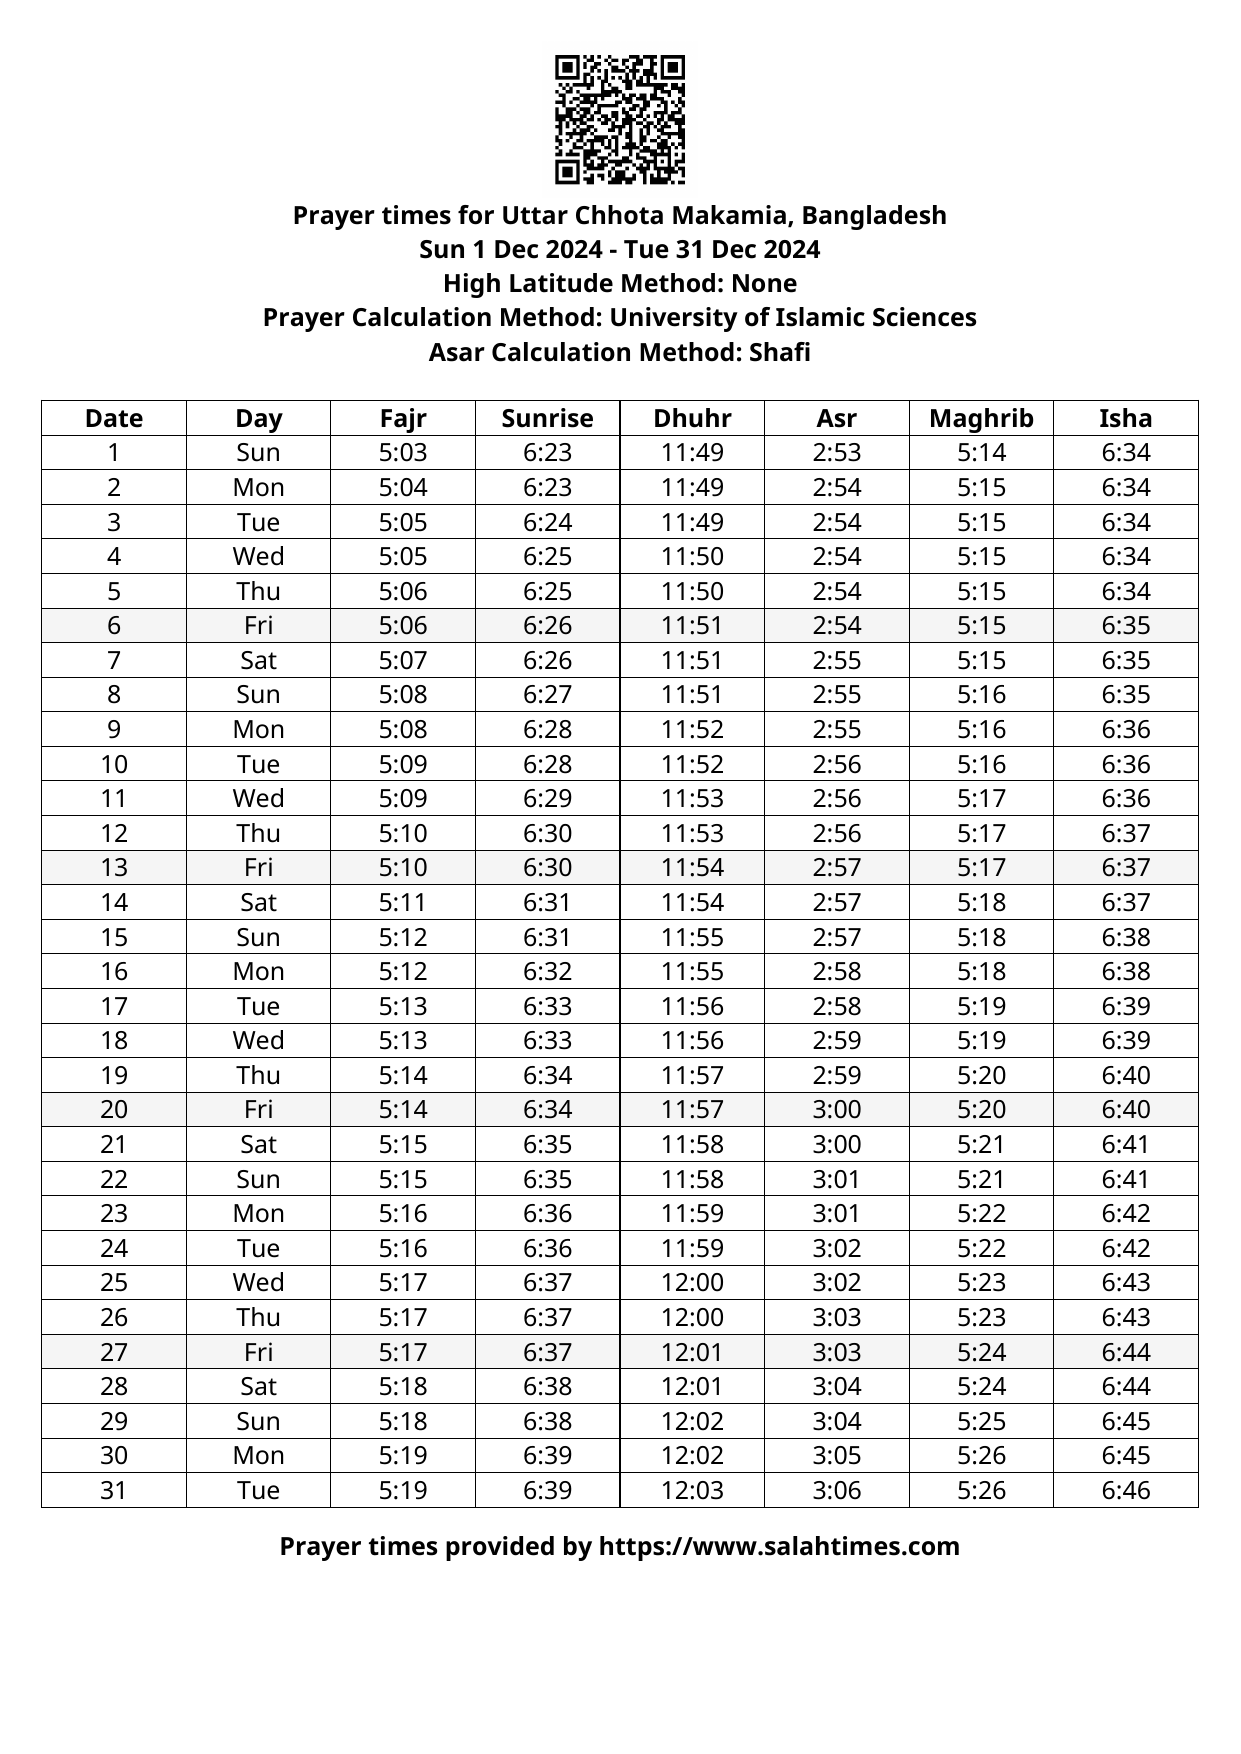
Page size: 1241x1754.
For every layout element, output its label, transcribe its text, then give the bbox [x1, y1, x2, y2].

table_cell 6:33 [476, 989, 619, 1022]
table_cell 5:08 [331, 678, 475, 711]
table_cell Thu [187, 1058, 330, 1092]
table_cell 5:10 [331, 816, 475, 849]
table_cell Sun [187, 1162, 330, 1195]
table_header Asr [765, 401, 909, 434]
table_cell 11:54 [621, 885, 764, 919]
table_cell 11:50 [621, 539, 764, 573]
table_cell 5:21 [910, 1162, 1053, 1195]
table_cell 5:08 [331, 712, 475, 746]
table_cell Mon [187, 470, 330, 504]
table_cell 6:36 [1054, 781, 1198, 815]
table_cell 12 [42, 816, 186, 849]
table_cell 6:38 [476, 1404, 619, 1437]
table_cell 3:01 [765, 1196, 909, 1230]
table_cell 11:58 [621, 1127, 764, 1161]
table_cell 5:03 [331, 436, 475, 469]
table_cell 2:54 [765, 470, 909, 504]
table_cell 6:37 [1054, 851, 1198, 884]
table_cell Wed [187, 781, 330, 815]
table_cell 6:31 [476, 885, 619, 919]
table_cell 18 [42, 1024, 186, 1057]
table_cell 6:38 [1054, 954, 1198, 988]
table_cell 2:59 [765, 1024, 909, 1057]
table_cell Mon [187, 1196, 330, 1230]
table_cell 23 [42, 1196, 186, 1230]
table_cell Thu [187, 574, 330, 607]
table_cell 2:57 [765, 920, 909, 953]
text Sun 1 Dec 2024 - Tue 31 Dec 2024 [42, 232, 1198, 266]
table_cell 5:14 [910, 436, 1053, 469]
table_cell 5:19 [331, 1439, 475, 1472]
table_cell 7 [42, 643, 186, 677]
table_cell 6:36 [476, 1231, 619, 1264]
table_cell Sun [187, 920, 330, 953]
table_cell 5:18 [910, 920, 1053, 953]
table_cell 6:33 [476, 1024, 619, 1057]
table_cell Fri [187, 1335, 330, 1368]
table_cell 5:15 [331, 1127, 475, 1161]
table_cell Wed [187, 1266, 330, 1299]
table_cell 12:00 [621, 1300, 764, 1334]
table_cell 5:19 [331, 1473, 475, 1507]
table_cell 6:34 [476, 1058, 619, 1092]
table_cell 22 [42, 1162, 186, 1195]
table_cell 10 [42, 747, 186, 780]
table_cell 6:37 [1054, 816, 1198, 849]
table_cell 5:26 [910, 1439, 1053, 1472]
table_cell 6:41 [1054, 1127, 1198, 1161]
table_cell Sun [187, 436, 330, 469]
table_cell 5:07 [331, 643, 475, 677]
table_cell 5:18 [331, 1404, 475, 1437]
table_cell 5:18 [910, 885, 1053, 919]
table_cell 6:30 [476, 851, 619, 884]
table_header Fajr [331, 401, 475, 434]
table_cell 11:52 [621, 712, 764, 746]
table_cell 6:45 [1054, 1439, 1198, 1472]
table_cell 3:03 [765, 1335, 909, 1368]
table_cell 5:19 [910, 989, 1053, 1022]
table_cell 2:57 [765, 851, 909, 884]
table_cell 20 [42, 1093, 186, 1126]
text Prayer times provided by https://www.salahtimes.com [42, 1528, 1198, 1563]
table_cell 2:55 [765, 678, 909, 711]
table_cell 25 [42, 1266, 186, 1299]
table_cell 6:23 [476, 470, 619, 504]
table_cell 3:04 [765, 1404, 909, 1437]
table_cell 5:24 [910, 1369, 1053, 1403]
table_cell 11:55 [621, 954, 764, 988]
text Asar Calculation Method: Shafi [42, 334, 1198, 368]
table_cell 11:50 [621, 574, 764, 607]
table_cell 6:28 [476, 712, 619, 746]
table_cell 4 [42, 539, 186, 573]
table_cell 13 [42, 851, 186, 884]
table_cell 5:17 [331, 1266, 475, 1299]
table_cell 5:19 [910, 1024, 1053, 1057]
table_cell 5:16 [910, 712, 1053, 746]
picture [542, 41, 699, 198]
table_cell 6:35 [1054, 678, 1198, 711]
table_cell 6:41 [1054, 1162, 1198, 1195]
text Prayer Calculation Method: University of Islamic Sciences [42, 300, 1198, 334]
table_cell 5:15 [910, 574, 1053, 607]
table_cell 6:44 [1054, 1335, 1198, 1368]
table_cell 2:54 [765, 609, 909, 642]
table_cell 5:05 [331, 505, 475, 538]
table_cell 6:34 [1054, 505, 1198, 538]
table_cell 5:22 [910, 1196, 1053, 1230]
table_cell 6:39 [1054, 1024, 1198, 1057]
table_cell 6:39 [1054, 989, 1198, 1022]
table_cell 2:54 [765, 505, 909, 538]
table_cell 6:38 [1054, 920, 1198, 953]
table_cell 6:36 [476, 1196, 619, 1230]
table_cell 5:23 [910, 1266, 1053, 1299]
table_cell 5:20 [910, 1093, 1053, 1126]
table_cell Sun [187, 1404, 330, 1437]
table_cell 2:58 [765, 954, 909, 988]
table_cell Sat [187, 643, 330, 677]
table_cell 11:53 [621, 781, 764, 815]
table_cell 19 [42, 1058, 186, 1092]
table_cell 2:55 [765, 643, 909, 677]
table_cell 12:02 [621, 1439, 764, 1472]
table_cell 6:43 [1054, 1266, 1198, 1299]
table_cell 3:01 [765, 1162, 909, 1195]
table_cell 17 [42, 989, 186, 1022]
table_cell 6:31 [476, 920, 619, 953]
table_cell 11:59 [621, 1231, 764, 1264]
table_cell Tue [187, 747, 330, 780]
table_cell 12:00 [621, 1266, 764, 1299]
text Prayer times for Uttar Chhota Makamia, Bangladesh [42, 198, 1198, 232]
table_cell 2:57 [765, 885, 909, 919]
table_cell 9 [42, 712, 186, 746]
table_cell Tue [187, 505, 330, 538]
table_cell Thu [187, 1300, 330, 1334]
table_cell 3:03 [765, 1300, 909, 1334]
table_cell 6:46 [1054, 1473, 1198, 1507]
table_cell Wed [187, 1024, 330, 1057]
table_cell 11:56 [621, 989, 764, 1022]
table_cell 6:34 [1054, 574, 1198, 607]
table_cell 6:40 [1054, 1093, 1198, 1126]
table_cell 2:56 [765, 816, 909, 849]
table_cell 2:55 [765, 712, 909, 746]
table_cell 6:25 [476, 539, 619, 573]
table_cell 6:38 [476, 1369, 619, 1403]
table_cell 15 [42, 920, 186, 953]
table_cell 31 [42, 1473, 186, 1507]
table_cell 16 [42, 954, 186, 988]
table_cell 5:17 [331, 1335, 475, 1368]
table_cell 5:17 [910, 781, 1053, 815]
table_cell 6:25 [476, 574, 619, 607]
table_cell 5:20 [910, 1058, 1053, 1092]
table_cell 6:39 [476, 1473, 619, 1507]
table_cell 6:26 [476, 643, 619, 677]
table_cell Fri [187, 1093, 330, 1126]
table_cell 2:54 [765, 574, 909, 607]
table_cell 3:04 [765, 1369, 909, 1403]
table_cell 11:51 [621, 678, 764, 711]
table_cell 6:37 [476, 1266, 619, 1299]
table_cell 6:27 [476, 678, 619, 711]
table_cell 6:34 [476, 1093, 619, 1126]
table_cell 5:24 [910, 1335, 1053, 1368]
table_cell 6:23 [476, 436, 619, 469]
table_cell 5:14 [331, 1093, 475, 1126]
table_cell 30 [42, 1439, 186, 1472]
table_cell 5:16 [331, 1196, 475, 1230]
table_cell 6:34 [1054, 539, 1198, 573]
table_header Maghrib [910, 401, 1053, 434]
table_cell 6:37 [476, 1335, 619, 1368]
table_cell 5:16 [910, 747, 1053, 780]
table_cell 6:37 [1054, 885, 1198, 919]
table_cell 2:53 [765, 436, 909, 469]
table_cell 6:36 [1054, 747, 1198, 780]
table_cell 12:01 [621, 1335, 764, 1368]
table_cell Wed [187, 539, 330, 573]
table_cell 5:15 [910, 470, 1053, 504]
table_cell 5:21 [910, 1127, 1053, 1161]
table_cell 11:49 [621, 470, 764, 504]
table_cell 2:56 [765, 747, 909, 780]
table_cell 6:34 [1054, 436, 1198, 469]
table_cell 5:15 [910, 609, 1053, 642]
table_cell Thu [187, 816, 330, 849]
table_cell 6:35 [476, 1127, 619, 1161]
table_cell 29 [42, 1404, 186, 1437]
table_cell 28 [42, 1369, 186, 1403]
table_cell 6:34 [1054, 470, 1198, 504]
table_cell 11:57 [621, 1058, 764, 1092]
table_cell 6:26 [476, 609, 619, 642]
table_cell 2:54 [765, 539, 909, 573]
table_cell Tue [187, 1473, 330, 1507]
table_cell 12:01 [621, 1369, 764, 1403]
table_cell Fri [187, 609, 330, 642]
table_cell 2:56 [765, 781, 909, 815]
table_header Day [187, 401, 330, 434]
table_cell 6 [42, 609, 186, 642]
table_header Sunrise [476, 401, 619, 434]
table_cell 5:15 [910, 643, 1053, 677]
table_cell 8 [42, 678, 186, 711]
table_cell 3 [42, 505, 186, 538]
table_cell 5:18 [910, 954, 1053, 988]
table_cell 6:45 [1054, 1404, 1198, 1437]
table_cell 11 [42, 781, 186, 815]
table_cell 11:54 [621, 851, 764, 884]
table_cell 6:36 [1054, 712, 1198, 746]
table_cell 5:06 [331, 609, 475, 642]
table_cell Sat [187, 1369, 330, 1403]
table_cell 1 [42, 436, 186, 469]
table_cell Mon [187, 1439, 330, 1472]
table_cell 5:17 [331, 1300, 475, 1334]
table_cell 24 [42, 1231, 186, 1264]
table_cell 6:35 [1054, 609, 1198, 642]
table_cell 5:15 [331, 1162, 475, 1195]
table_cell 14 [42, 885, 186, 919]
table_cell 3:00 [765, 1093, 909, 1126]
table_cell Mon [187, 712, 330, 746]
table_cell 6:37 [476, 1300, 619, 1334]
table_cell 5:13 [331, 1024, 475, 1057]
table_cell Sat [187, 885, 330, 919]
table_cell 5:25 [910, 1404, 1053, 1437]
table_cell Tue [187, 1231, 330, 1264]
table_cell 6:35 [476, 1162, 619, 1195]
table_cell 3:02 [765, 1266, 909, 1299]
table_cell 3:05 [765, 1439, 909, 1472]
table_cell 5:12 [331, 920, 475, 953]
table_cell 5 [42, 574, 186, 607]
table_cell 5:16 [910, 678, 1053, 711]
table_header Date [42, 401, 186, 434]
table_cell 6:28 [476, 747, 619, 780]
table_cell Sat [187, 1127, 330, 1161]
table_cell 11:51 [621, 643, 764, 677]
table_cell 6:39 [476, 1439, 619, 1472]
table_cell 5:11 [331, 885, 475, 919]
table_cell 6:42 [1054, 1196, 1198, 1230]
table_cell 11:59 [621, 1196, 764, 1230]
table_cell 5:13 [331, 989, 475, 1022]
table_cell 6:29 [476, 781, 619, 815]
table_cell 11:52 [621, 747, 764, 780]
table_cell 11:56 [621, 1024, 764, 1057]
table_cell 11:57 [621, 1093, 764, 1126]
table_cell Sun [187, 678, 330, 711]
text High Latitude Method: None [42, 266, 1198, 300]
table_header Dhuhr [621, 401, 764, 434]
table_cell 2:59 [765, 1058, 909, 1092]
table_cell 2:58 [765, 989, 909, 1022]
table_cell 11:58 [621, 1162, 764, 1195]
table_cell 6:35 [1054, 643, 1198, 677]
table_cell 5:05 [331, 539, 475, 573]
table_cell 27 [42, 1335, 186, 1368]
table_cell 6:32 [476, 954, 619, 988]
table_cell 5:23 [910, 1300, 1053, 1334]
table_cell 11:51 [621, 609, 764, 642]
table_cell 21 [42, 1127, 186, 1161]
table_cell 5:06 [331, 574, 475, 607]
table_cell 6:40 [1054, 1058, 1198, 1092]
table_cell 11:55 [621, 920, 764, 953]
table_cell 5:26 [910, 1473, 1053, 1507]
table_cell 5:15 [910, 539, 1053, 573]
table_cell 5:10 [331, 851, 475, 884]
table_cell 11:53 [621, 816, 764, 849]
table_cell 3:00 [765, 1127, 909, 1161]
table_cell 6:24 [476, 505, 619, 538]
table_cell 5:16 [331, 1231, 475, 1264]
table_cell 6:42 [1054, 1231, 1198, 1264]
table_cell 11:49 [621, 436, 764, 469]
table_cell 5:14 [331, 1058, 475, 1092]
table_cell 6:43 [1054, 1300, 1198, 1334]
table_cell Mon [187, 954, 330, 988]
table_cell 5:09 [331, 747, 475, 780]
table_cell Fri [187, 851, 330, 884]
table_cell 12:02 [621, 1404, 764, 1437]
table_cell 5:04 [331, 470, 475, 504]
table_cell 5:09 [331, 781, 475, 815]
table_cell 5:17 [910, 851, 1053, 884]
table_cell 26 [42, 1300, 186, 1334]
table_cell 5:17 [910, 816, 1053, 849]
table_cell 5:12 [331, 954, 475, 988]
table_cell 2 [42, 470, 186, 504]
table_cell Tue [187, 989, 330, 1022]
table_cell 6:30 [476, 816, 619, 849]
table_cell 3:06 [765, 1473, 909, 1507]
table_cell 5:15 [910, 505, 1053, 538]
table_cell 3:02 [765, 1231, 909, 1264]
table_cell 11:49 [621, 505, 764, 538]
table_cell 12:03 [621, 1473, 764, 1507]
table_header Isha [1054, 401, 1198, 434]
table_cell 5:22 [910, 1231, 1053, 1264]
table_cell 6:44 [1054, 1369, 1198, 1403]
table_cell 5:18 [331, 1369, 475, 1403]
